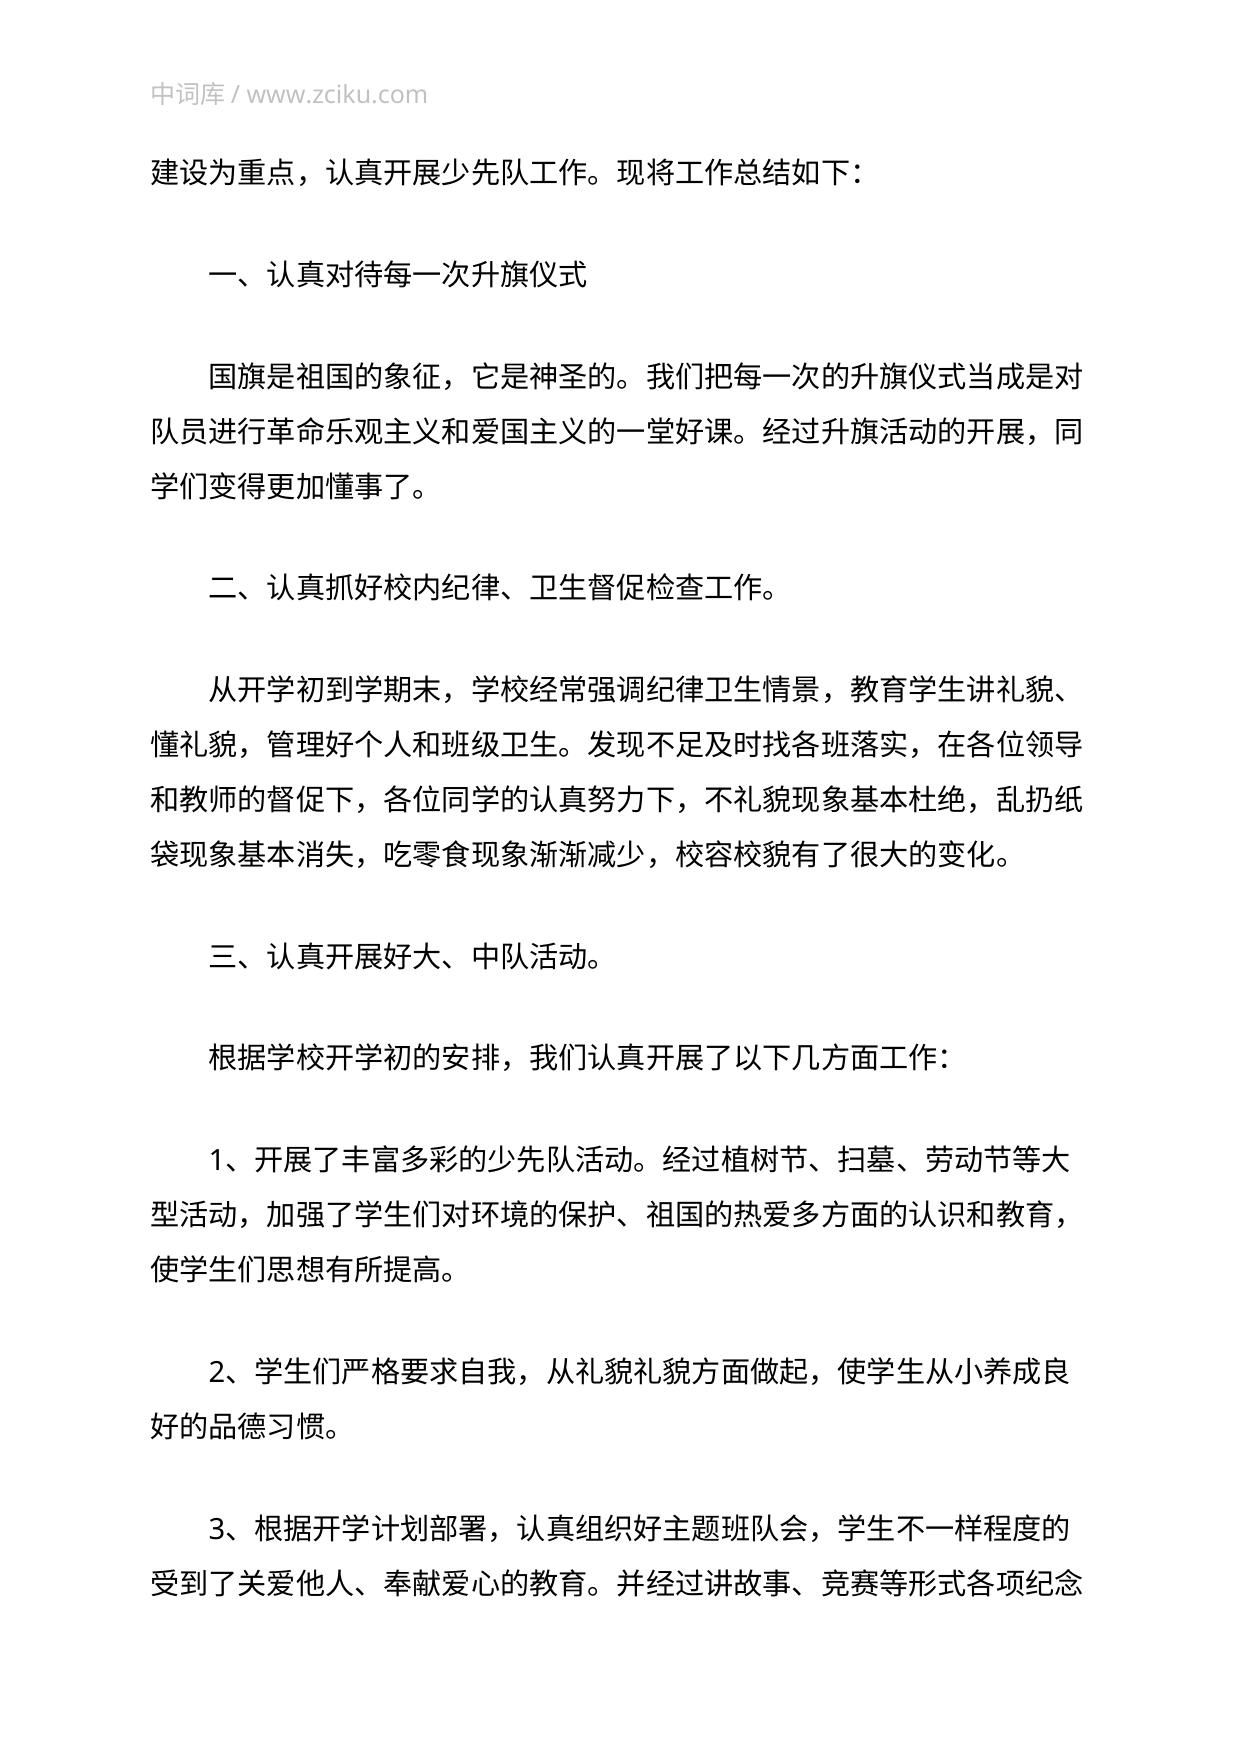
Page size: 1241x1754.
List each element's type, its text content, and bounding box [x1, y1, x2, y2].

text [150, 150, 1090, 192]
text 2、学生们严格要求自我，从礼貌礼貌方面做起，使学生从小养成良好的品德习惯。 [150, 1348, 1090, 1446]
text 一、认真对待每一次升旗仪式 [150, 252, 1090, 294]
text 从开学初到学期末，学校经常强调纪律卫生情景，教育学生讲礼貌、懂礼貌，管理好个人和班级卫生。发现不足及时找各班落实，在各位领导和教师的督促下，各位同学的认真努力下，不礼貌现象基本杜绝，乱扔纸袋现象基本消失，吃零食现象渐渐减少，校容校貌有了很大的变化。 [150, 667, 1090, 874]
text 1、开展了丰富多彩的少先队活动。经过植树节、扫墓、劳动节等大型活动，加强了学生们对环境的保护、祖国的热爱多方面的认识和教育，使学生们思想有所提高。 [150, 1137, 1090, 1289]
text 根据学校开学初的安排，我们认真开展了以下几方面工作： [150, 1035, 1090, 1077]
text 二、认真抓好校内纪律、卫生督促检查工作。 [150, 565, 1090, 607]
text 国旗是祖国的象征，它是神圣的。我们把每一次的升旗仪式当成是对队员进行革命乐观主义和爱国主义的一堂好课。经过升旗活动的开展，同学们变得更加懂事了。 [150, 353, 1090, 506]
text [150, 1505, 1090, 1603]
text 三、认真开展好大、中队活动。 [150, 933, 1090, 976]
